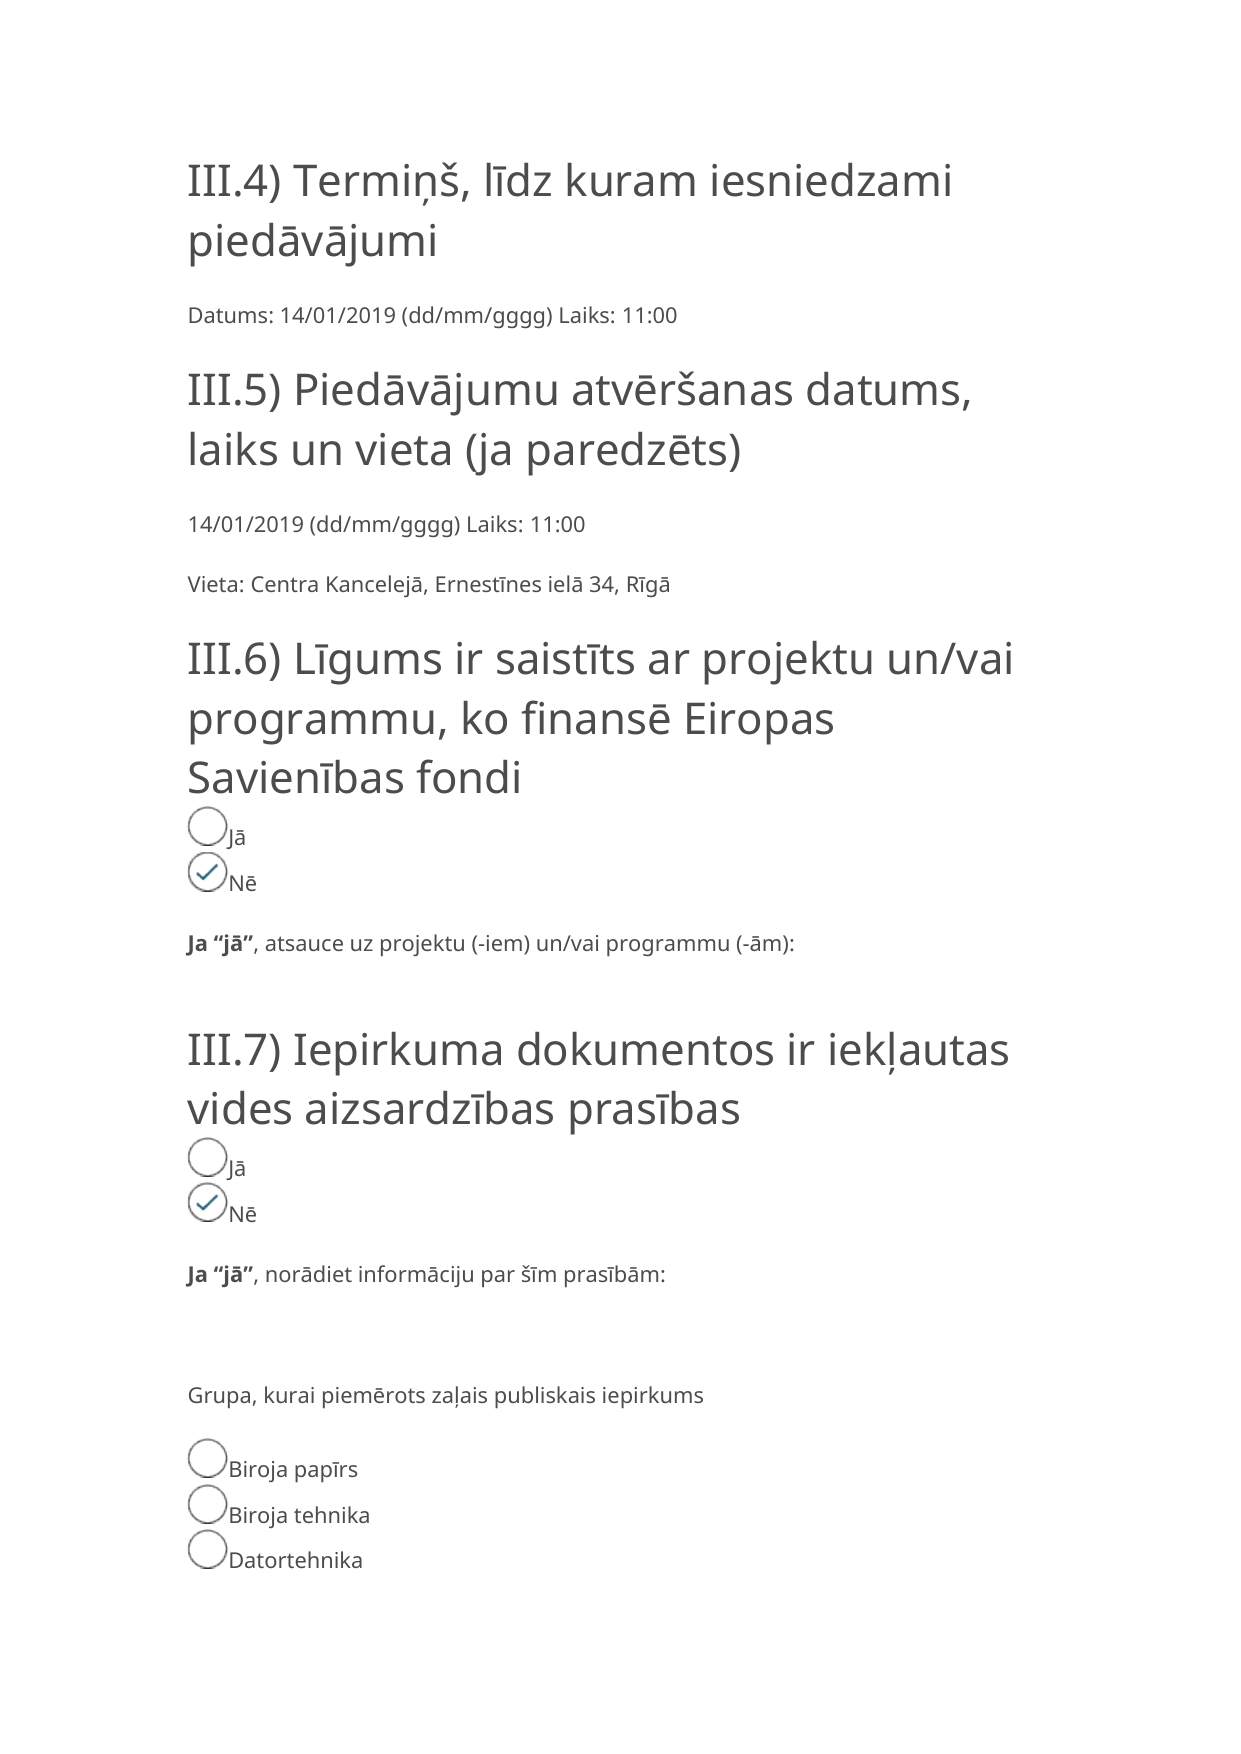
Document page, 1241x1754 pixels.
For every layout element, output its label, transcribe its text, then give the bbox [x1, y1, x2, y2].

text Jā [187, 807, 1053, 852]
text III.7) Iepirkuma dokumentos ir iekļautas vides aizsardzības prasības [187, 1018, 1053, 1137]
text Nē [187, 1183, 1053, 1228]
picture [187, 1438, 229, 1478]
text Jā [187, 1137, 1053, 1183]
text Ja “jā”, norādiet informāciju par šīm prasībām: [187, 1257, 1053, 1289]
text Vieta: Centra Kancelejā, Ernestīnes ielā 34, Rīgā [187, 567, 1053, 599]
text Biroja papīrs [187, 1439, 1053, 1484]
text Ja “jā”, atsauce uz projektu (-iem) un/vai programmu (-ām): [187, 927, 1053, 958]
text Biroja tehnika [187, 1484, 1053, 1529]
picture [187, 1137, 229, 1177]
text III.6) Līgums ir saistīts ar projektu un/vai programmu, ko finansē Eiropas Savienības fondi [187, 628, 1053, 807]
text Grupa, kurai piemērots zaļais publiskais iepirkums [187, 1378, 1053, 1409]
text Nē [187, 852, 1053, 897]
picture [187, 1484, 229, 1524]
text III.4) Termiņš, līdz kuram iesniedzami piedāvājumi [187, 150, 1053, 269]
picture [187, 1182, 229, 1222]
text Datortehnika [187, 1529, 1053, 1575]
text 14/01/2019 (dd/mm/gggg) Laiks: 11:00 [187, 507, 1053, 538]
picture [187, 1529, 229, 1569]
picture [187, 806, 229, 846]
text Datums: 14/01/2019 (dd/mm/gggg) Laiks: 11:00 [187, 298, 1053, 329]
text III.5) Piedāvājumu atvēršanas datums, laiks un vieta (ja paredzēts) [187, 359, 1053, 478]
picture [187, 852, 229, 892]
